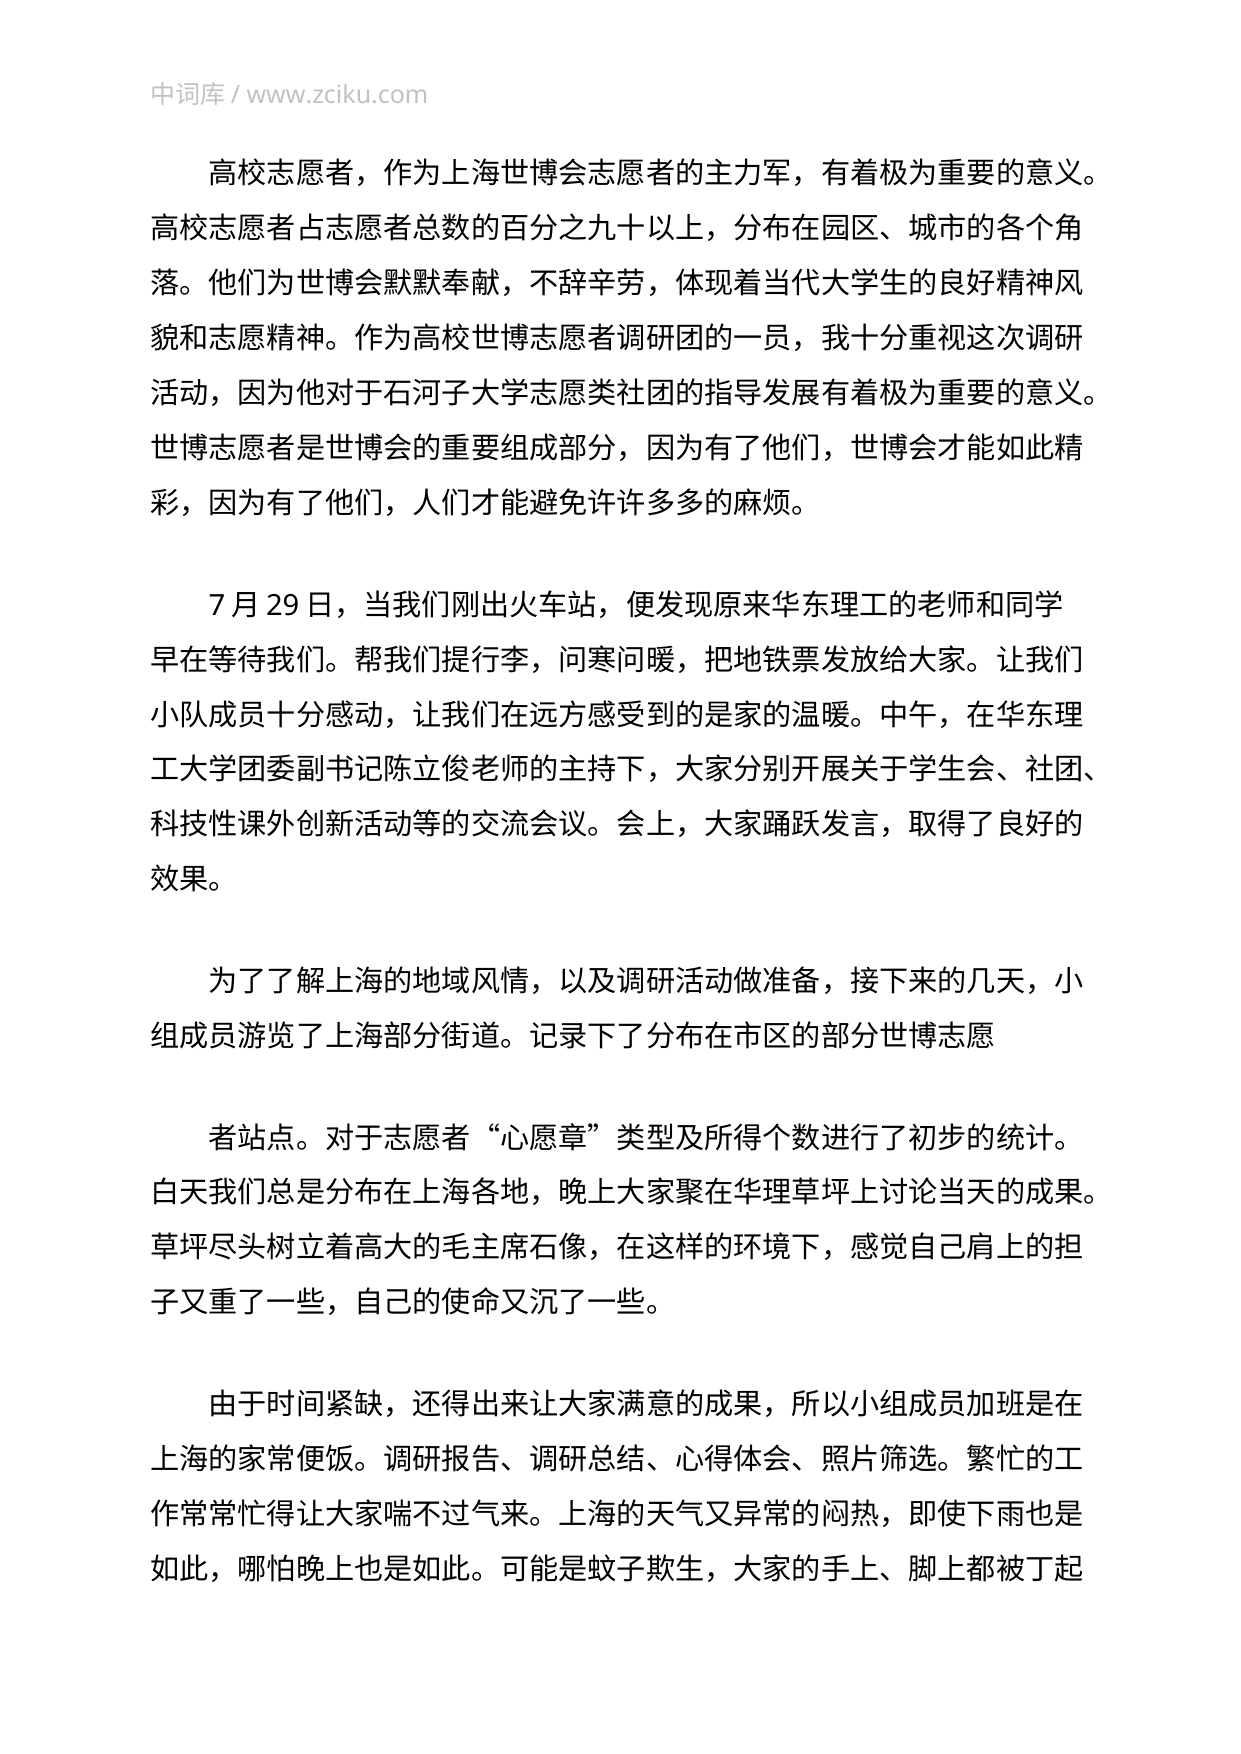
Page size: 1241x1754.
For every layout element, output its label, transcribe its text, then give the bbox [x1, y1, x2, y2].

text 7月29日，当我们刚出火车站，便发现原来华东理工的老师和同学早在等待我们。帮我们提行李，问寒问暖，把地铁票发放给大家。让我们小队成员十分感动，让我们在远方感受到的是家的温暖。中午，在华东理工大学团委副书记陈立俊老师的主持下，大家分别开展关于学生会、社团、科技性课外创新活动等的交流会议。会上，大家踊跃发言，取得了良好的效果。 [150, 581, 1090, 898]
text 高校志愿者，作为上海世博会志愿者的主力军，有着极为重要的意义。高校志愿者占志愿者总数的百分之九十以上，分布在园区、城市的各个角落。他们为世博会默默奉献，不辞辛劳，体现着当代大学生的良好精神风貌和志愿精神。作为高校世博志愿者调研团的一员，我十分重视这次调研活动，因为他对于石河子大学志愿类社团的指导发展有着极为重要的意义。世博志愿者是世博会的重要组成部分，因为有了他们，世博会才能如此精彩，因为有了他们，人们才能避免许许多多的麻烦。 [150, 150, 1090, 522]
text 为了了解上海的地域风情，以及调研活动做准备，接下来的几天，小组成员游览了上海部分街道。记录下了分布在市区的部分世博志愿 [150, 957, 1090, 1055]
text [150, 1381, 1090, 1588]
text 者站点。对于志愿者“心愿章”类型及所得个数进行了初步的统计。白天我们总是分布在上海各地，晚上大家聚在华理草坪上讨论当天的成果。草坪尽头树立着高大的毛主席石像，在这样的环境下，感觉自己肩上的担子又重了一些，自己的使命又沉了一些。 [150, 1114, 1090, 1321]
